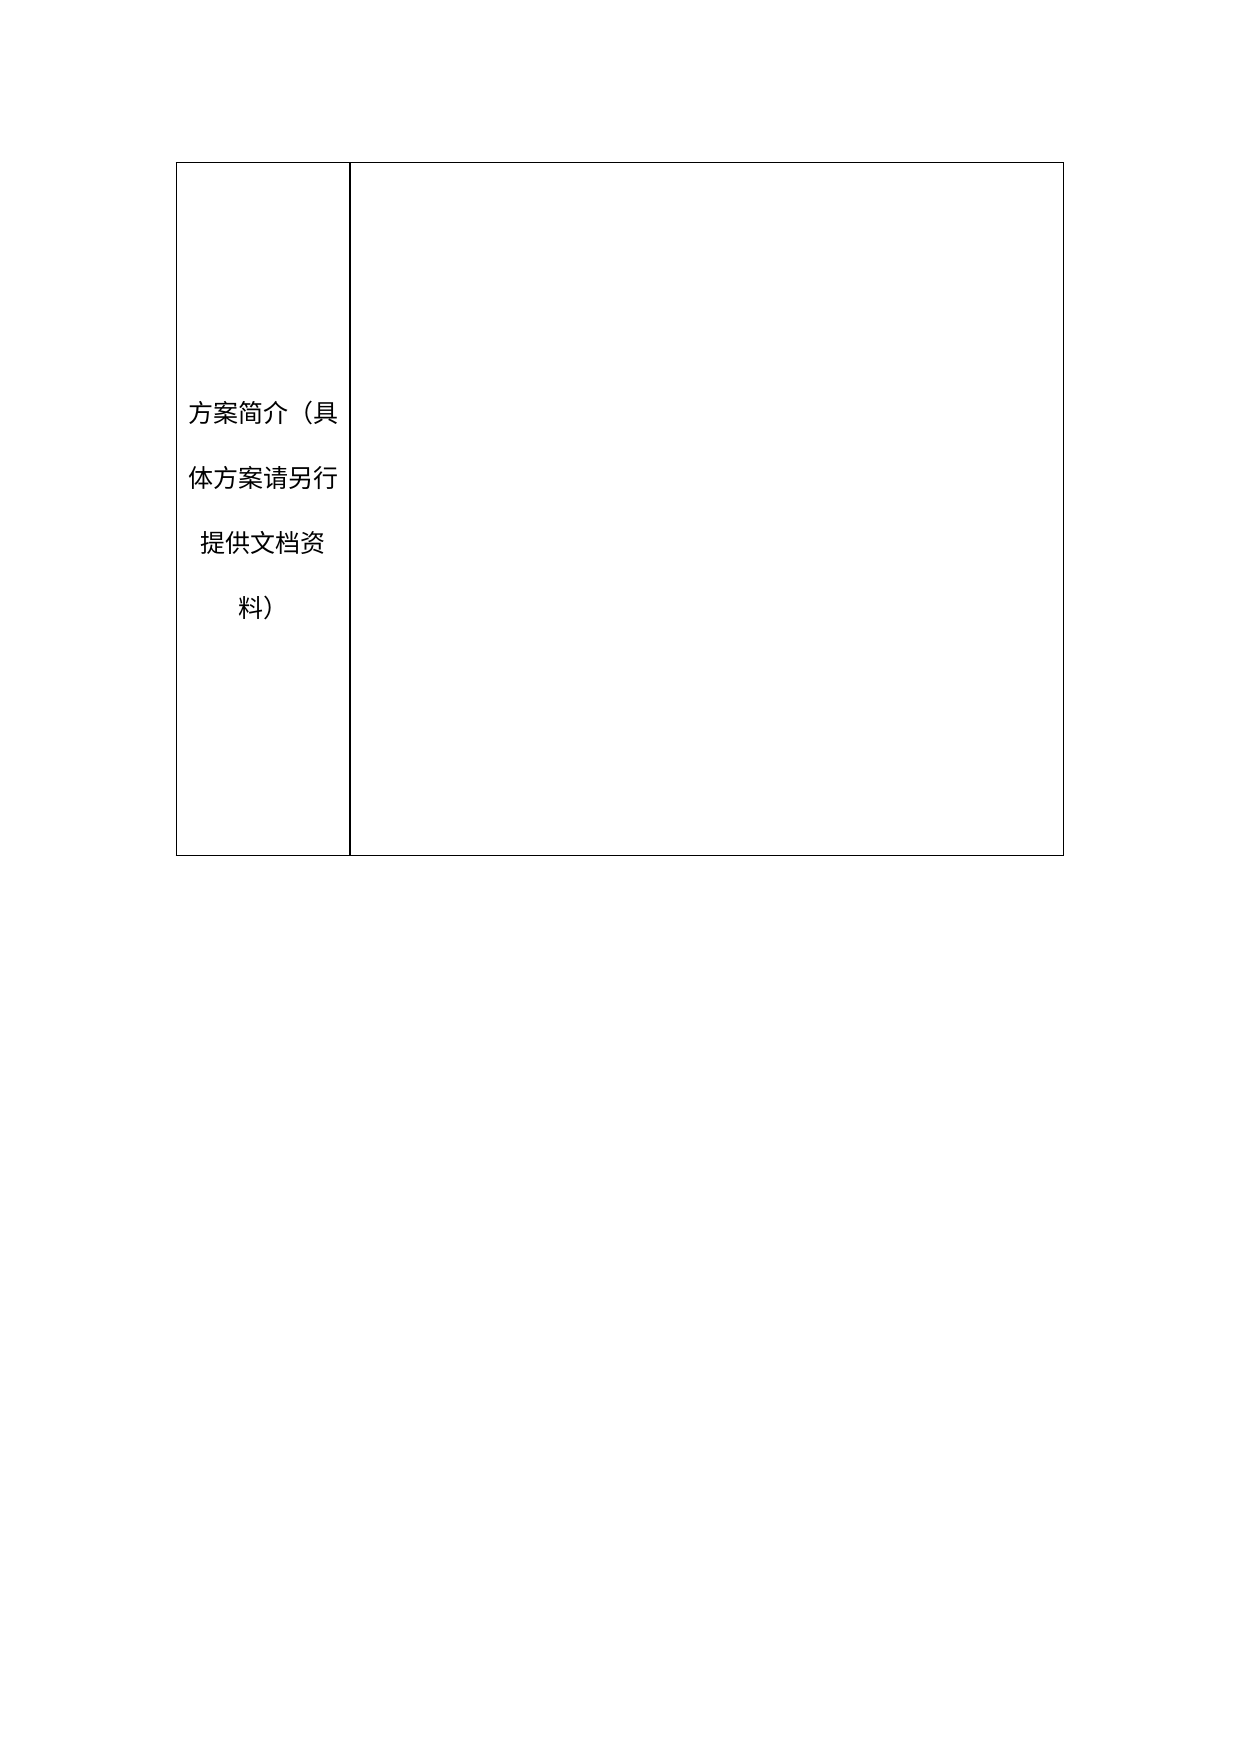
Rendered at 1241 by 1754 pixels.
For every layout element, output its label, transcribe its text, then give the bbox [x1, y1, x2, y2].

table_cell [351, 163, 1063, 855]
table_cell 方案简介（具体方案请另行提供文档资料） [177, 163, 349, 855]
